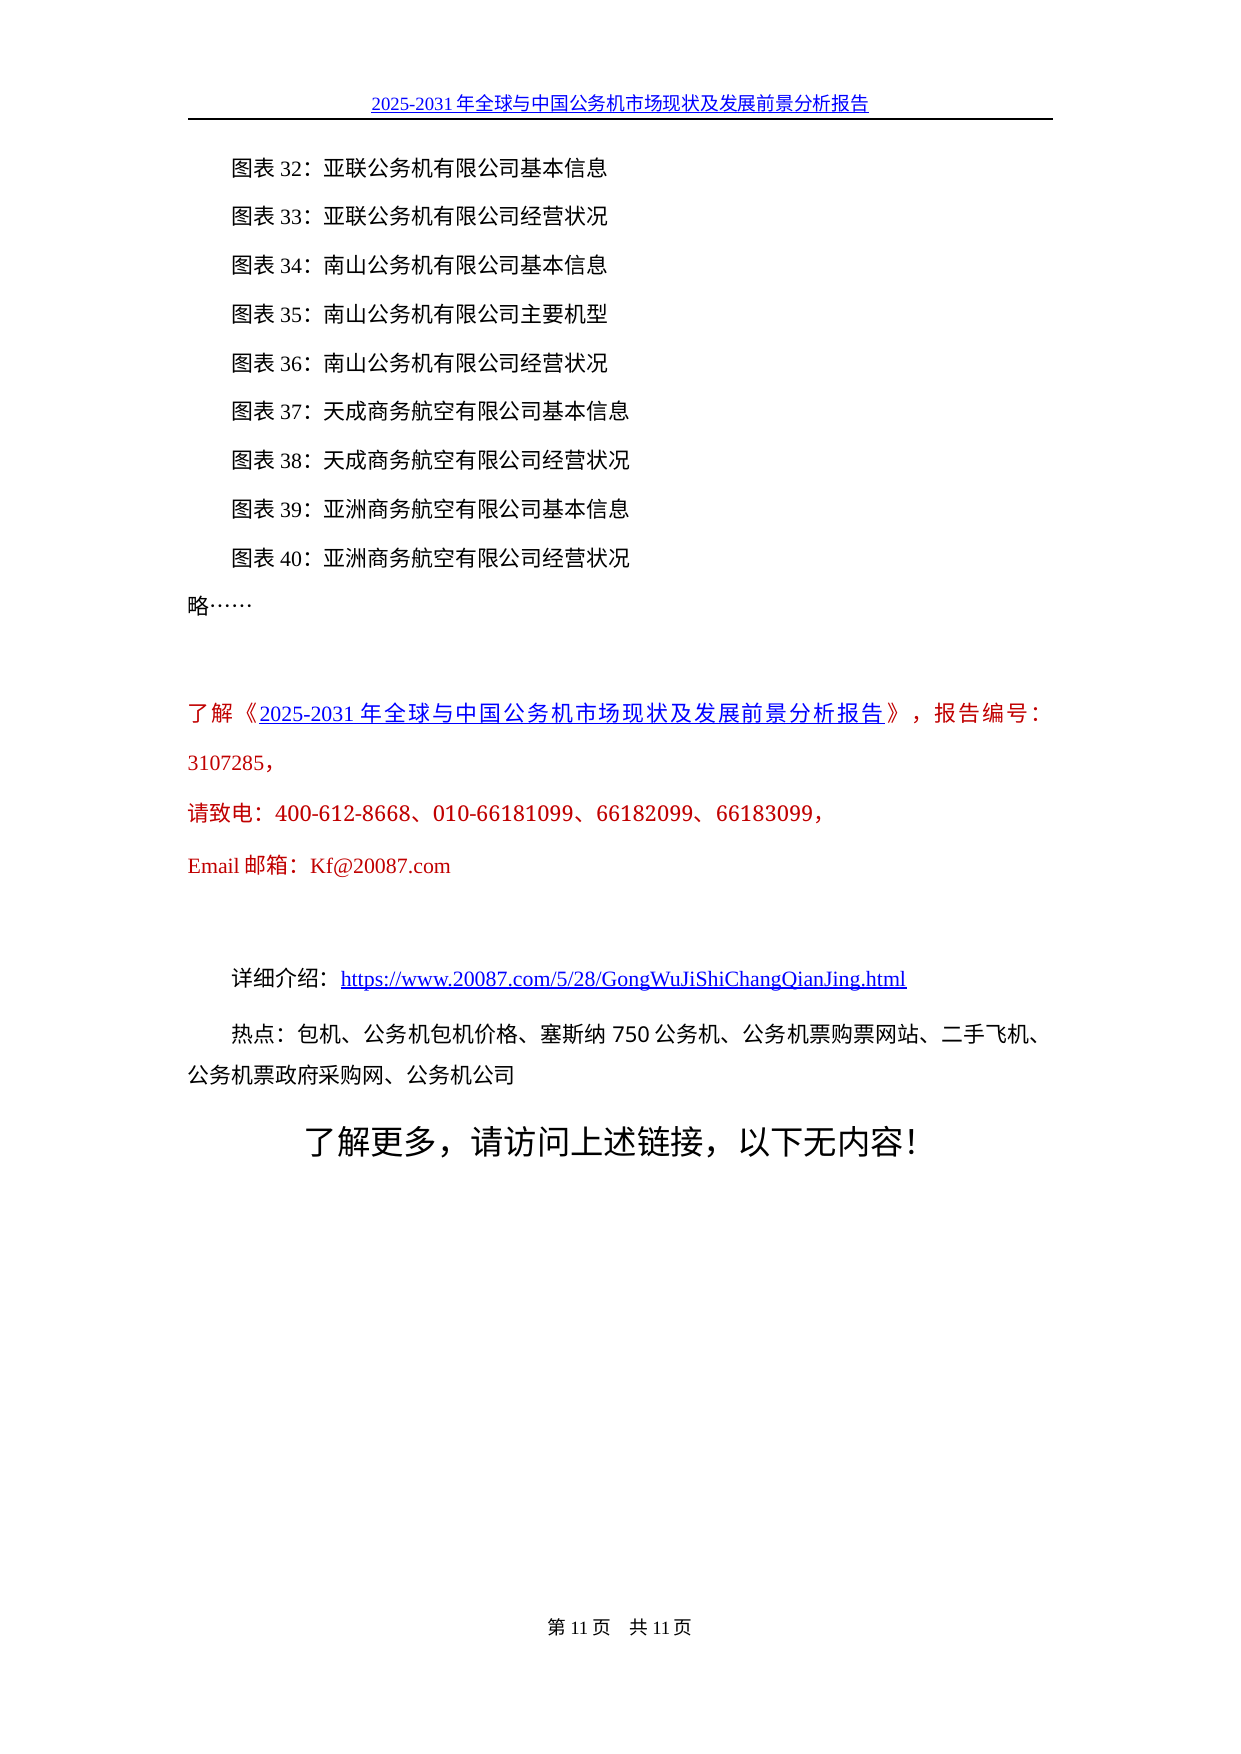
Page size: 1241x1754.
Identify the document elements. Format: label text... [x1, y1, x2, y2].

text 详细介绍：https://www.20087.com/5/28/GongWuJiShiChangQianJing.html [187, 960, 1053, 993]
text Email邮箱：Kf@20087.com [187, 847, 1053, 880]
text 热点：包机、公务机包机价格、塞斯纳750公务机、公务机票购票网站、二手飞机、公务机票政府采购网、公务机公司 [187, 1017, 1053, 1090]
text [187, 150, 1053, 621]
text 请致电：400-612-8668、010-66181099、66182099、66183099， [187, 796, 1053, 828]
text 了解《2025-2031年全球与中国公务机市场现状及发展前景分析报告》，报告编号：3107285， [187, 695, 1053, 777]
title 了解更多，请访问上述链接，以下无内容！ [187, 1107, 1053, 1172]
